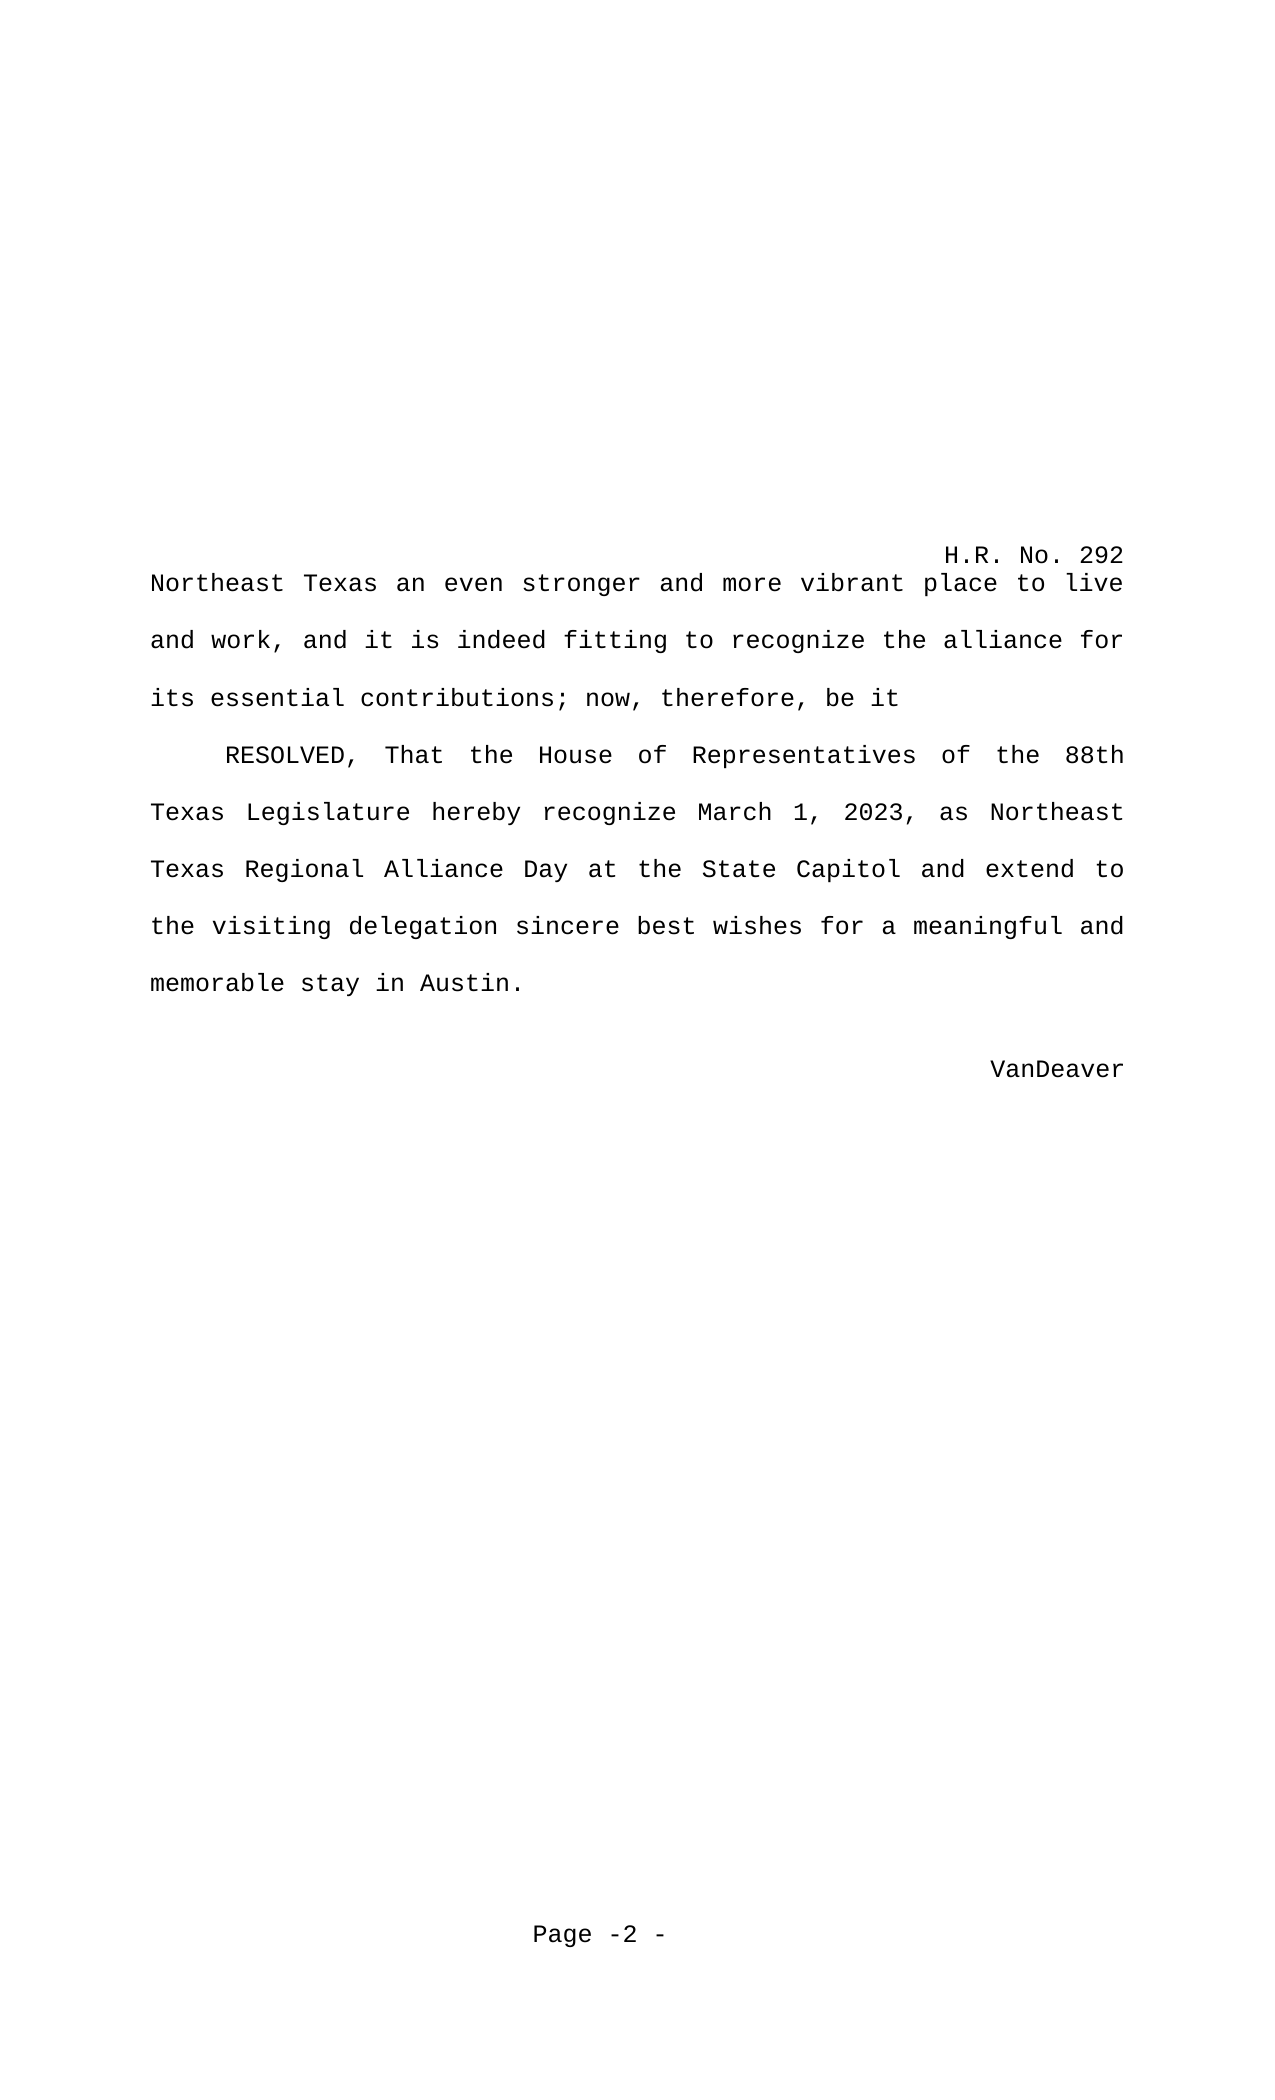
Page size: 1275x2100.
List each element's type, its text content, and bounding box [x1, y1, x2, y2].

text VanDeaver [150, 1056, 1125, 1084]
text RESOLVED, That the House of Representatives of the 88th Texas Legislature hereby recognize March 1, 2023, as Northeast Texas Regional Alliance Day at the State Capitol and extend to the visiting delegation sincere best wishes for a meaningful and memorable stay in Austin. [150, 742, 1125, 999]
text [150, 571, 1125, 713]
